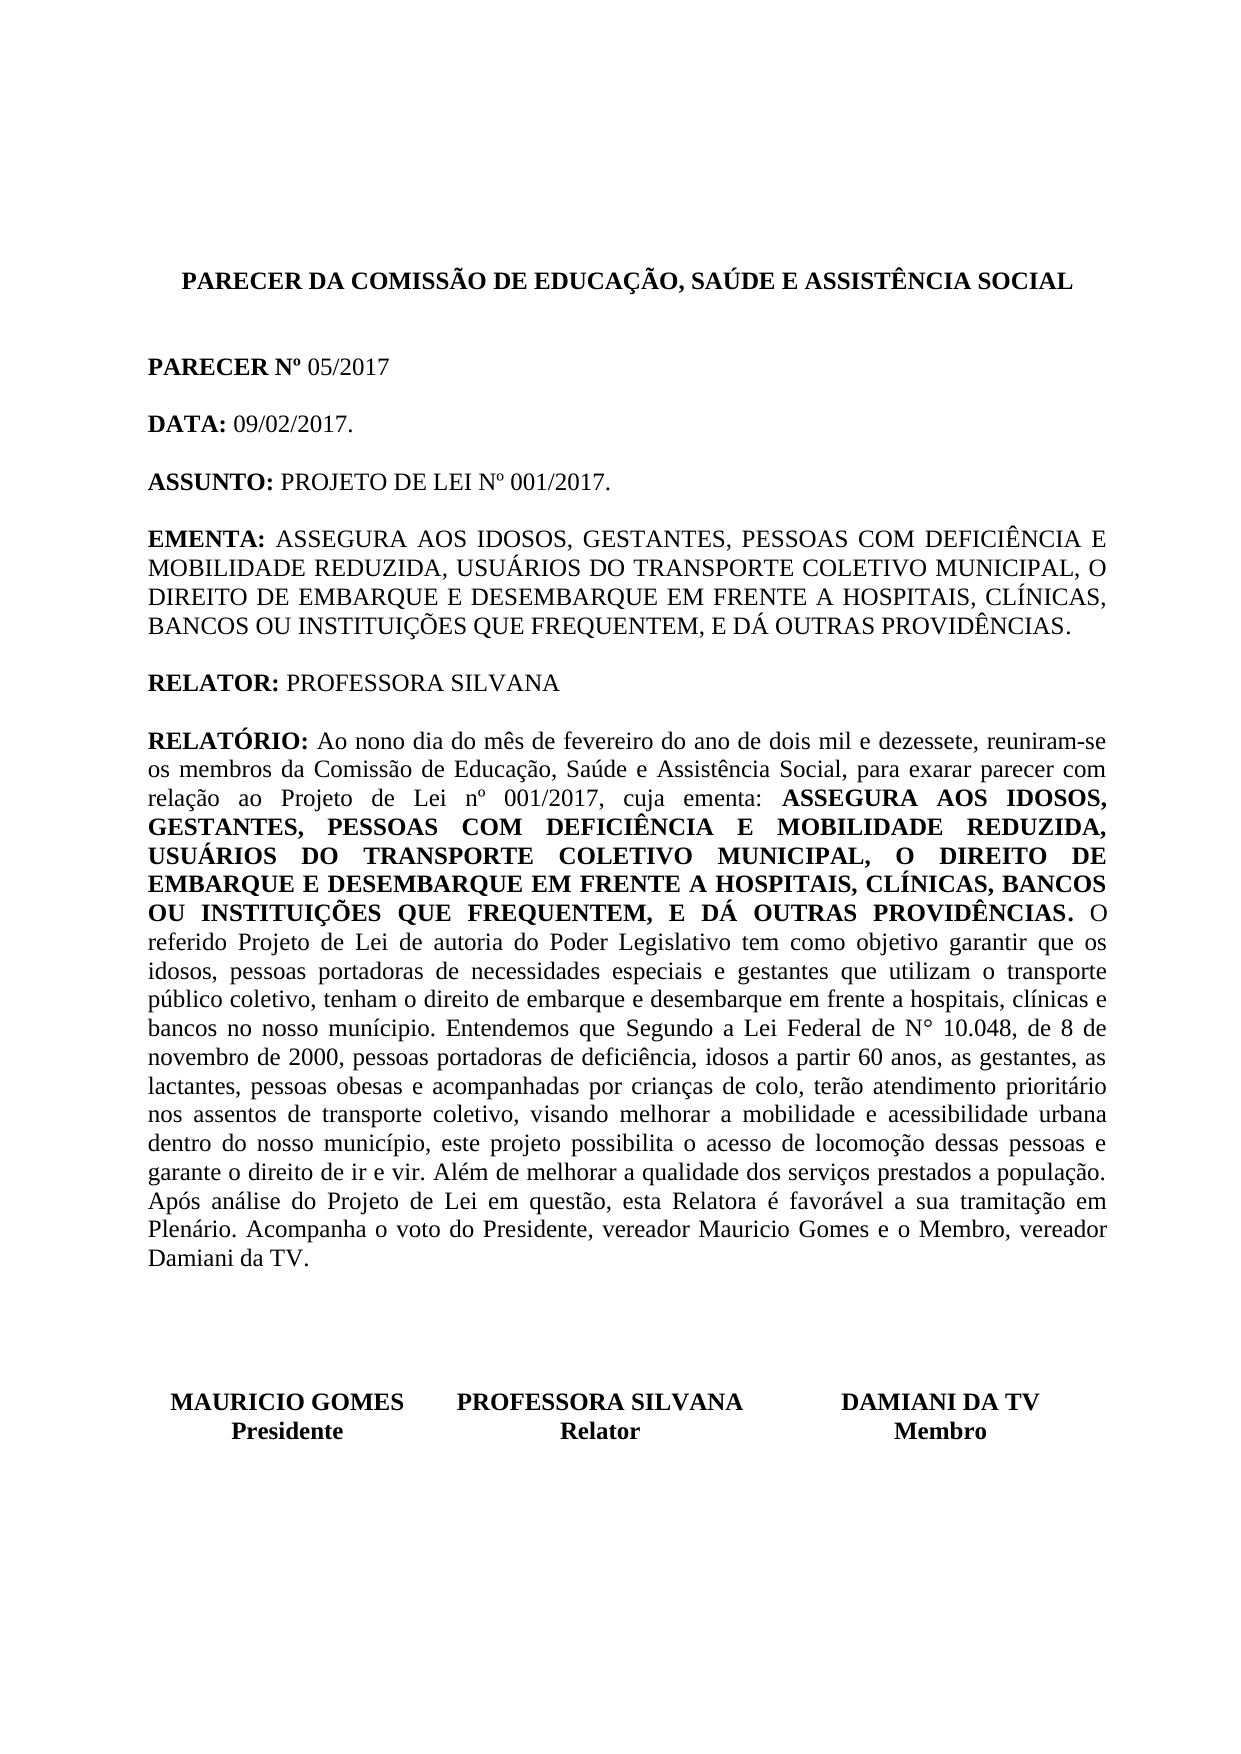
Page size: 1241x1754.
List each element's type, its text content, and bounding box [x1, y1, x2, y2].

table_header PROFESSORA SILVANA Relator [434, 1387, 766, 1444]
text ASSUNTO: PROJETO DE LEI Nº 001/2017. [148, 467, 1107, 496]
text RELATÓRIO: Ao nono dia do mês de fevereiro do ano de dois mil e dezessete, reuniram-se os membros da Comissão de Educação, Saúde e Assistência Social, para exarar parecer com relação ao Projeto de Lei nº 001/2017, cuja ementa: ASSEGURA AOS IDOSOS, GESTANTES, PESSOAS COM DEFICIÊNCIA E MOBILIDADE REDUZIDA, USUÁRIOS DO TRANSPORTE COLETIVO MUNICIPAL, O DIREITO DE EMBARQUE E DESEMBARQUE EM FRENTE A HOSPITAIS, CLÍNICAS, BANCOS OU INSTITUIÇÕES QUE FREQUENTEM, E DÁ OUTRAS PROVIDÊNCIAS. O referido Projeto de Lei de autoria do Poder Legislativo tem como objetivo garantir que os idosos, pessoas portadoras de necessidades especiais e gestantes que utilizam o transporte público coletivo, tenham o direito de embarque e desembarque em frente a hospitais, clínicas e bancos no nosso munícipio. Entendemos que Segundo a Lei Federal de N° 10.048, de 8 de novembro de 2000, pessoas portadoras de deficiência, idosos a partir 60 anos, as gestantes, as lactantes, pessoas obesas e acompanhadas por crianças de colo, terão atendimento prioritário nos assentos de transporte coletivo, visando melhorar a mobilidade e acessibilidade urbana dentro do nosso município, este projeto possibilita o acesso de locomoção dessas pessoas e garante o direito de ir e vir. Além de melhorar a qualidade dos serviços prestados a população. Após análise do Projeto de Lei em questão, esta Relatora é favorável a sua tramitação em Plenário. Acompanha o voto do Presidente, vereador Mauricio Gomes e o Membro, vereador Damiani da TV. [148, 726, 1107, 1042]
table_header MAURICIO GOMES Presidente [140, 1387, 434, 1444]
table_header DAMIANI DA TV Membro [766, 1387, 1115, 1444]
text RELATÓRIO: Ao nono dia do mês de fevereiro do ano de dois mil e dezessete, reuniram-se os membros da Comissão de Educação, Saúde e Assistência Social, para exarar parecer com relação ao Projeto de Lei nº 001/2017, cuja ementa: ASSEGURA AOS IDOSOS, GESTANTES, PESSOAS COM DEFICIÊNCIA E MOBILIDADE REDUZIDA, USUÁRIOS DO TRANSPORTE COLETIVO MUNICIPAL, O DIREITO DE EMBARQUE E DESEMBARQUE EM FRENTE A HOSPITAIS, CLÍNICAS, BANCOS OU INSTITUIÇÕES QUE FREQUENTEM, E DÁ OUTRAS PROVIDÊNCIAS. O referido Projeto de Lei de autoria do Poder Legislativo tem como objetivo garantir que os idosos, pessoas portadoras de necessidades especiais e gestantes que utilizam o transporte público coletivo, tenham o direito de embarque e desembarque em frente a hospitais, clínicas e bancos no nosso munícipio. Entendemos que Segundo a Lei Federal de N° 10.048, de 8 de novembro de 2000, pessoas portadoras de deficiência, idosos a partir 60 anos, as gestantes, as lactantes, pessoas obesas e acompanhadas por crianças de colo, terão atendimento prioritário nos assentos de transporte coletivo, visando melhorar a mobilidade e acessibilidade urbana dentro do nosso município, este projeto possibilita o acesso de locomoção dessas pessoas e garante o direito de ir e vir. Além de melhorar a qualidade dos serviços prestados a população. Após análise do Projeto de Lei em questão, esta Relatora é favorável a sua tramitação em Plenário. Acompanha o voto do Presidente, vereador Mauricio Gomes e o Membro, vereador Damiani da TV. [148, 1099, 1107, 1272]
text PARECER DA COMISSÃO DE EDUCAÇÃO, SAÚDE E ASSISTÊNCIA SOCIAL [148, 266, 1107, 294]
text RELATOR: PROFESSORA SILVANA [148, 668, 1137, 697]
text DATA: 09/02/2017. [148, 409, 1107, 438]
text EMENTA: ASSEGURA AOS IDOSOS, GESTANTES, PESSOAS COM DEFICIÊNCIA E MOBILIDADE REDUZIDA, USUÁRIOS DO TRANSPORTE COLETIVO MUNICIPAL, O DIREITO DE EMBARQUE E DESEMBARQUE EM FRENTE A HOSPITAIS, CLÍNICAS, BANCOS OU INSTITUIÇÕES QUE FREQUENTEM, E DÁ OUTRAS PROVIDÊNCIAS. [148, 524, 1107, 639]
subtitle PARECER Nº 05/2017 [148, 352, 1107, 381]
